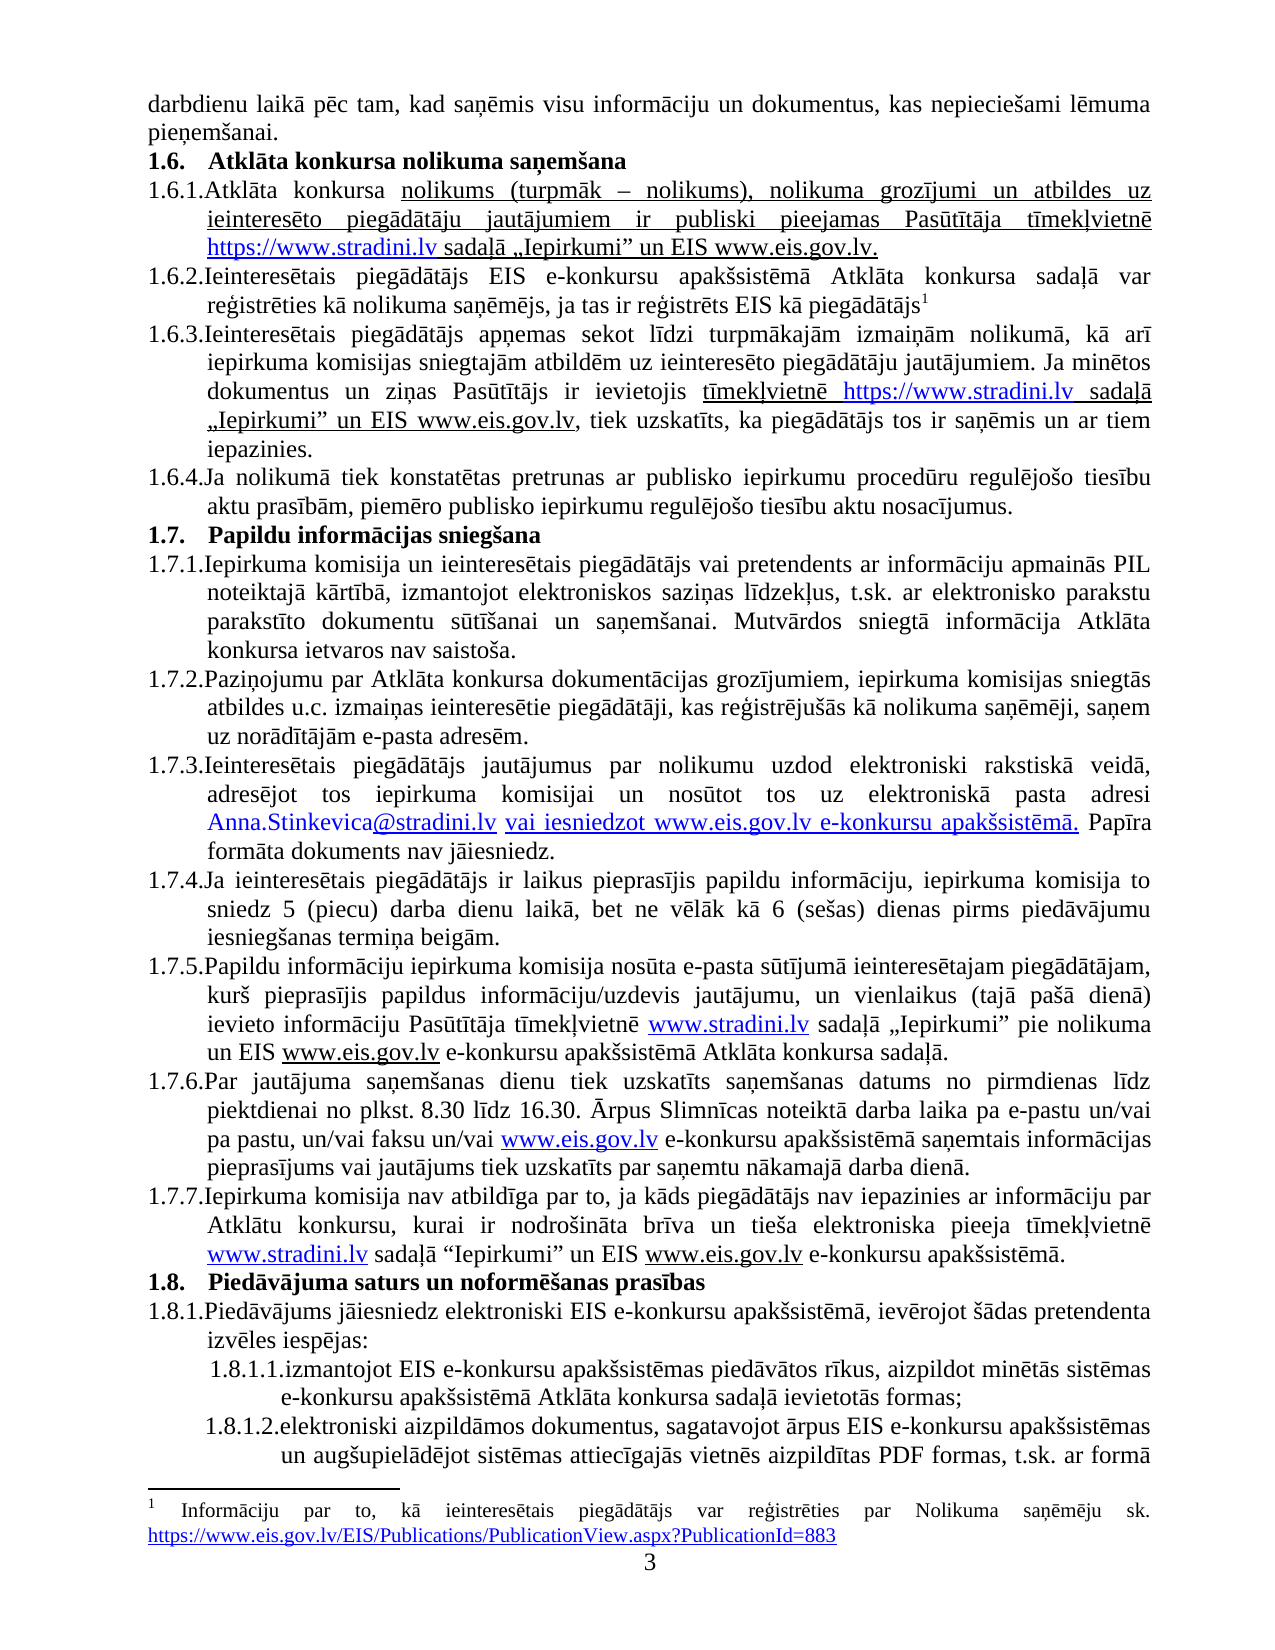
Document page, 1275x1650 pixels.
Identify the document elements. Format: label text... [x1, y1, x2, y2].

text 1.7.3.Ieinteresētais piegādātājs jautājumus par nolikumu uzdod elektroniski rakstiskā veidā, adresējot tos iepirkuma komisijai un nosūtot tos uz elektroniskā pasta adresi Anna.Stinkevica@stradini.lv vai iesniedzot www.eis.gov.lv e-konkursu apakšsistēmā. Papīra formāta dokuments nav jāiesniedz. [148, 750, 1152, 865]
list Piedāvājuma saturs un noformēšanas prasības [148, 1267, 1152, 1296]
text 1.6.3.Ieinteresētais piegādātājs apņemas sekot līdzi turpmākajām izmaiņām nolikumā, kā arī iepirkuma komisijas sniegtajām atbildēm uz ieinteresēto piegādātāju jautājumiem. Ja minētos dokumentus un ziņas Pasūtītājs ir ievietojis tīmekļvietnē https://www.stradini.lv sadaļā „Iepirkumi” un EIS www.eis.gov.lv, tiek uzskatīts, ka piegādātājs tos ir saņēmis un ar tiem iepazinies. [148, 319, 1152, 462]
text 1.7.6.Par jautājuma saņemšanas dienu tiek uzskatīts saņemšanas datums no pirmdienas līdz piektdienai no plkst. 8.30 līdz 16.30. Ārpus Slimnīcas noteiktā darba laika pa e-pastu un/vai pa pastu, un/vai faksu un/vai www.eis.gov.lv e-konkursu apakšsistēmā saņemtais informācijas pieprasījums vai jautājums tiek uzskatīts par saņemtu nākamajā darba dienā. [148, 1066, 1152, 1181]
text 1.7.5.Papildu informāciju iepirkuma komisija nosūta e-pasta sūtījumā ieinteresētajam piegādātājam, kurš pieprasījis papildus informāciju/uzdevis jautājumu, un vienlaikus (tajā pašā dienā) ievieto informāciju Pasūtītāja tīmekļvietnē www.stradini.lv sadaļā „Iepirkumi” pie nolikuma un EIS www.eis.gov.lv e-konkursu apakšsistēmā Atklāta konkursa sadaļā. [148, 951, 1152, 1066]
text 1.7.1.Iepirkuma komisija un ieinteresētais piegādātājs vai pretendents ar informāciju apmainās PIL noteiktajā kārtībā, izmantojot elektroniskos saziņas līdzekļus, t.sk. ar elektronisko parakstu parakstīto dokumentu sūtīšanai un saņemšanai. Mutvārdos sniegtā informācija Atklāta konkursa ietvaros nav saistoša. [148, 549, 1152, 664]
text 1.7.4.Ja ieinteresētais piegādātājs ir laikus pieprasījis papildu informāciju, iepirkuma komisija to sniedz 5 (piecu) darba dienu laikā, bet ne vēlāk kā 6 (sešas) dienas pirms piedāvājumu iesniegšanas termiņa beigām. [148, 865, 1152, 951]
text 1.8.1.1.izmantojot EIS e-konkursu apakšsistēmas piedāvātos rīkus, aizpildot minētās sistēmas e-konkursu apakšsistēmā Atklāta konkursa sadaļā ievietotās formas; [148, 1354, 1152, 1411]
text 1.8.1.Piedāvājums jāiesniedz elektroniski EIS e-konkursu apakšsistēmā, ievērojot šādas pretendenta izvēles iespējas: [148, 1296, 1152, 1354]
list Papildu informācijas sniegšana [148, 520, 1152, 549]
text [148, 89, 1152, 146]
text 1.7.2.Paziņojumu par Atklāta konkursa dokumentācijas grozījumiem, iepirkuma komisijas sniegtās atbildes u.c. izmaiņas ieinteresētie piegādātāji, kas reģistrējušās kā nolikuma saņēmēji, saņem uz norādītājām e-pasta adresēm. [148, 664, 1152, 750]
list Atklāta konkursa nolikuma saņemšana [148, 146, 1152, 175]
text 1.6.1.Atklāta konkursa nolikums (turpmāk – nolikums), nolikuma grozījumi un atbildes uz ieinteresēto piegādātāju jautājumiem ir publiski pieejamas Pasūtītāja tīmekļvietnē https://www.stradini.lv sadaļā „Iepirkumi” un EIS www.eis.gov.lv. [148, 175, 1152, 261]
text 1.7.7.Iepirkuma komisija nav atbildīga par to, ja kāds piegādātājs nav iepazinies ar informāciju par Atklātu konkursu, kurai ir nodrošināta brīva un tieša elektroniska pieeja tīmekļvietnē www.stradini.lv sadaļā “Iepirkumi” un EIS www.eis.gov.lv e-konkursu apakšsistēmā. [148, 1181, 1152, 1267]
text 1.6.4.Ja nolikumā tiek konstatētas pretrunas ar publisko iepirkumu procedūru regulējošo tiesību aktu prasībām, piemēro publisko iepirkumu regulējošo tiesību aktu nosacījumus. [148, 462, 1152, 520]
text 1.6.2.Ieinteresētais piegādātājs EIS e-konkursu apakšsistēmā Atklāta konkursa sadaļā var reģistrēties kā nolikuma saņēmējs, ja tas ir reģistrēts EIS kā piegādātājs [148, 261, 1152, 319]
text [148, 1411, 1152, 1469]
